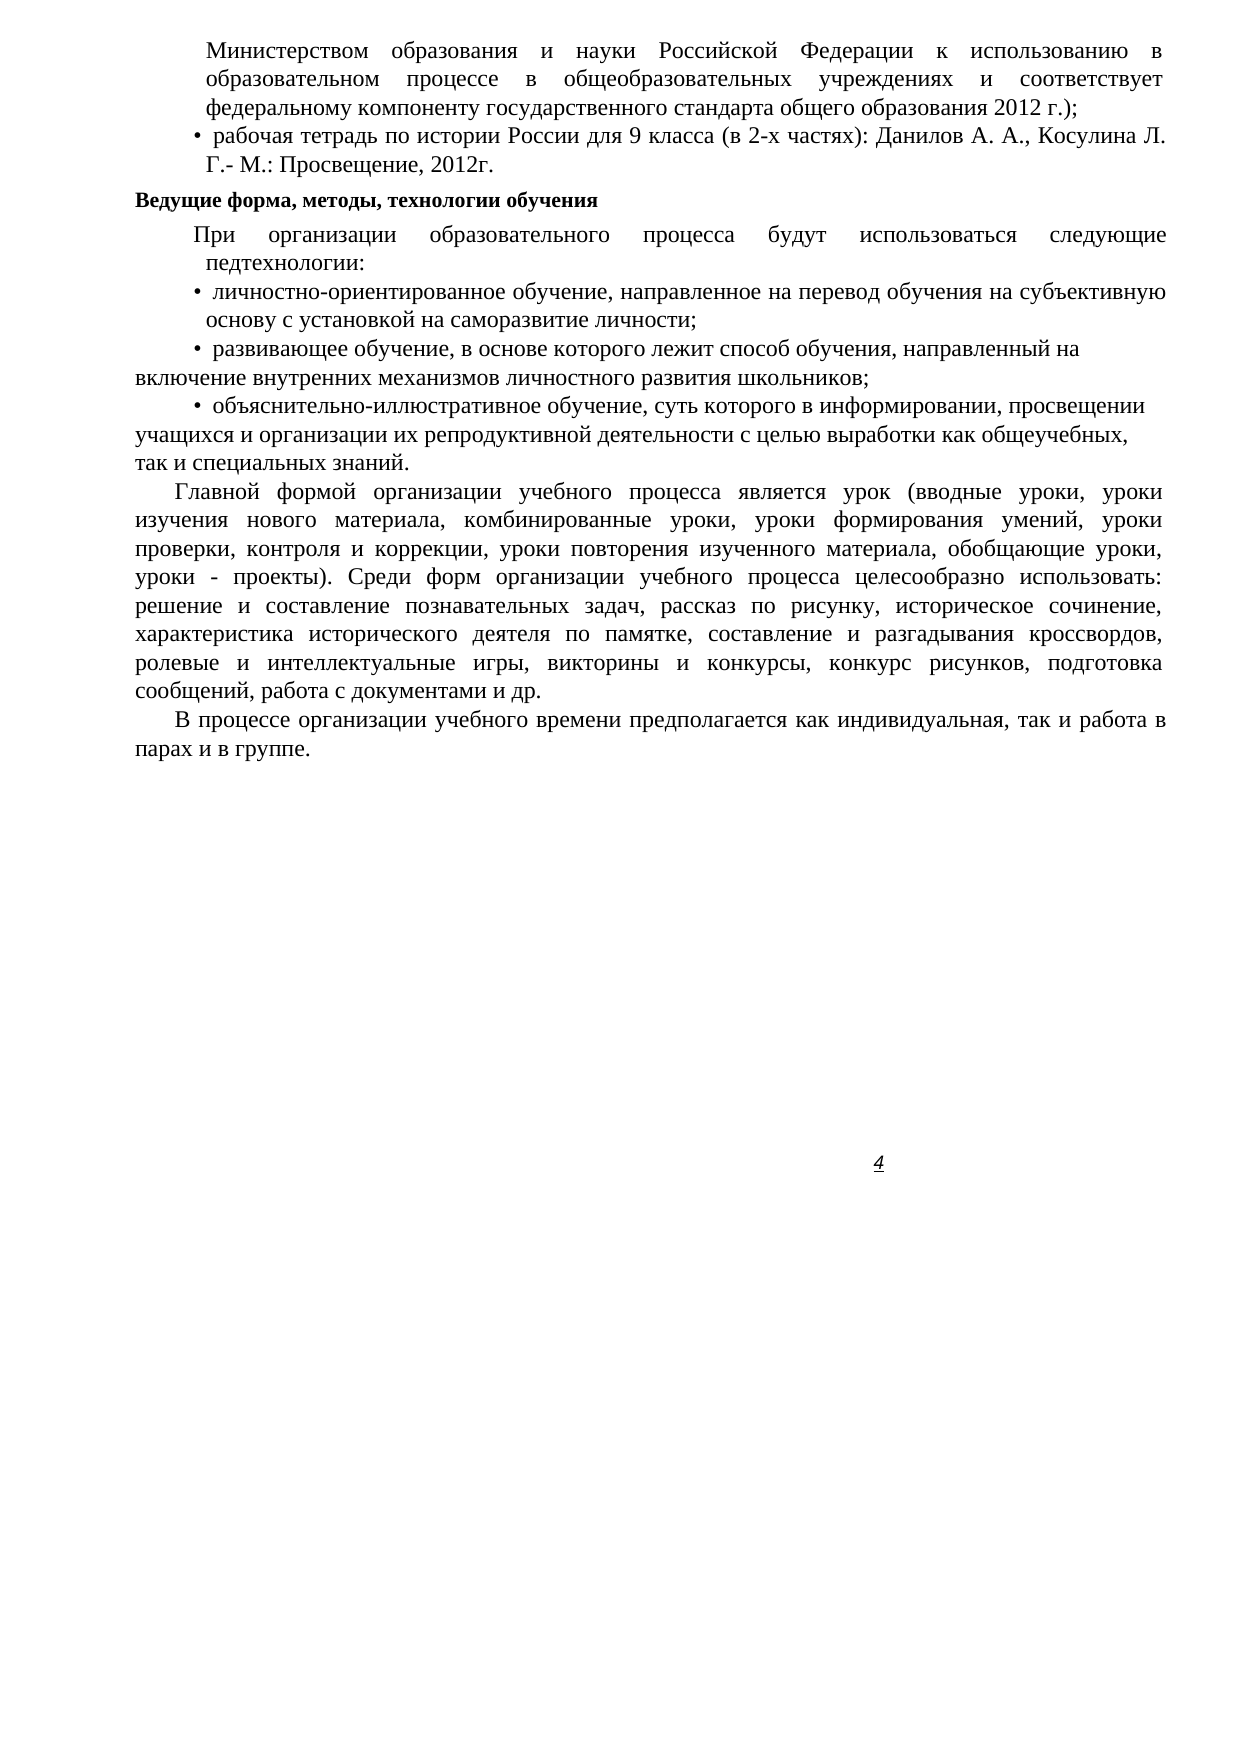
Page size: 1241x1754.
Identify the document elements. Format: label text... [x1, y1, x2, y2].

list личностно-ориентированное обучение, направленное на перевод обучения на субъективную основу с установкой на саморазвитие личности; [193, 276, 1168, 333]
list объяснительно-иллюстративное обучение, суть которого в информировании, просвещении учащихся и организации их репродуктивной деятельности с целью выработки как общеучебных, так и специальных знаний. [135, 391, 1164, 476]
text При организации образовательного процесса будут использоваться следующие педтехнологии: [193, 219, 1168, 276]
text В процессе организации учебного времени предполагается как индивидуальная, так и работа в парах и в группе. [135, 704, 1168, 762]
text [193, 35, 1164, 121]
list развивающее обучение, в основе которого лежит способ обучения, направленный на включение внутренних механизмов личностного развития школьников; [135, 333, 1164, 391]
text Ведущие форма, методы, технологии обучения [135, 189, 1168, 211]
text Главной формой организации учебного процесса является урок (вводные уроки, уроки изучения нового материала, комбинированные уроки, уроки формирования умений, уроки проверки, контроля и коррекции, уроки повторения изученного материала, обобщающие уроки, уроки - проекты). Среди форм организации учебного процесса целесообразно использовать: решение и составление познавательных задач, рассказ по рисунку, историческое сочинение, характеристика исторического деятеля по памятке, составление и разгадывания кроссвордов, ролевые и интеллектуальные игры, викторины и конкурсы, конкурс рисунков, подготовка сообщений, работа с документами и др. [135, 476, 1164, 704]
list рабочая тетрадь по истории России для 9 класса (в 2-х частях): Данилов А. А., Косулина Л. Г.- М.: Просвещение, 2012г. [193, 121, 1168, 178]
